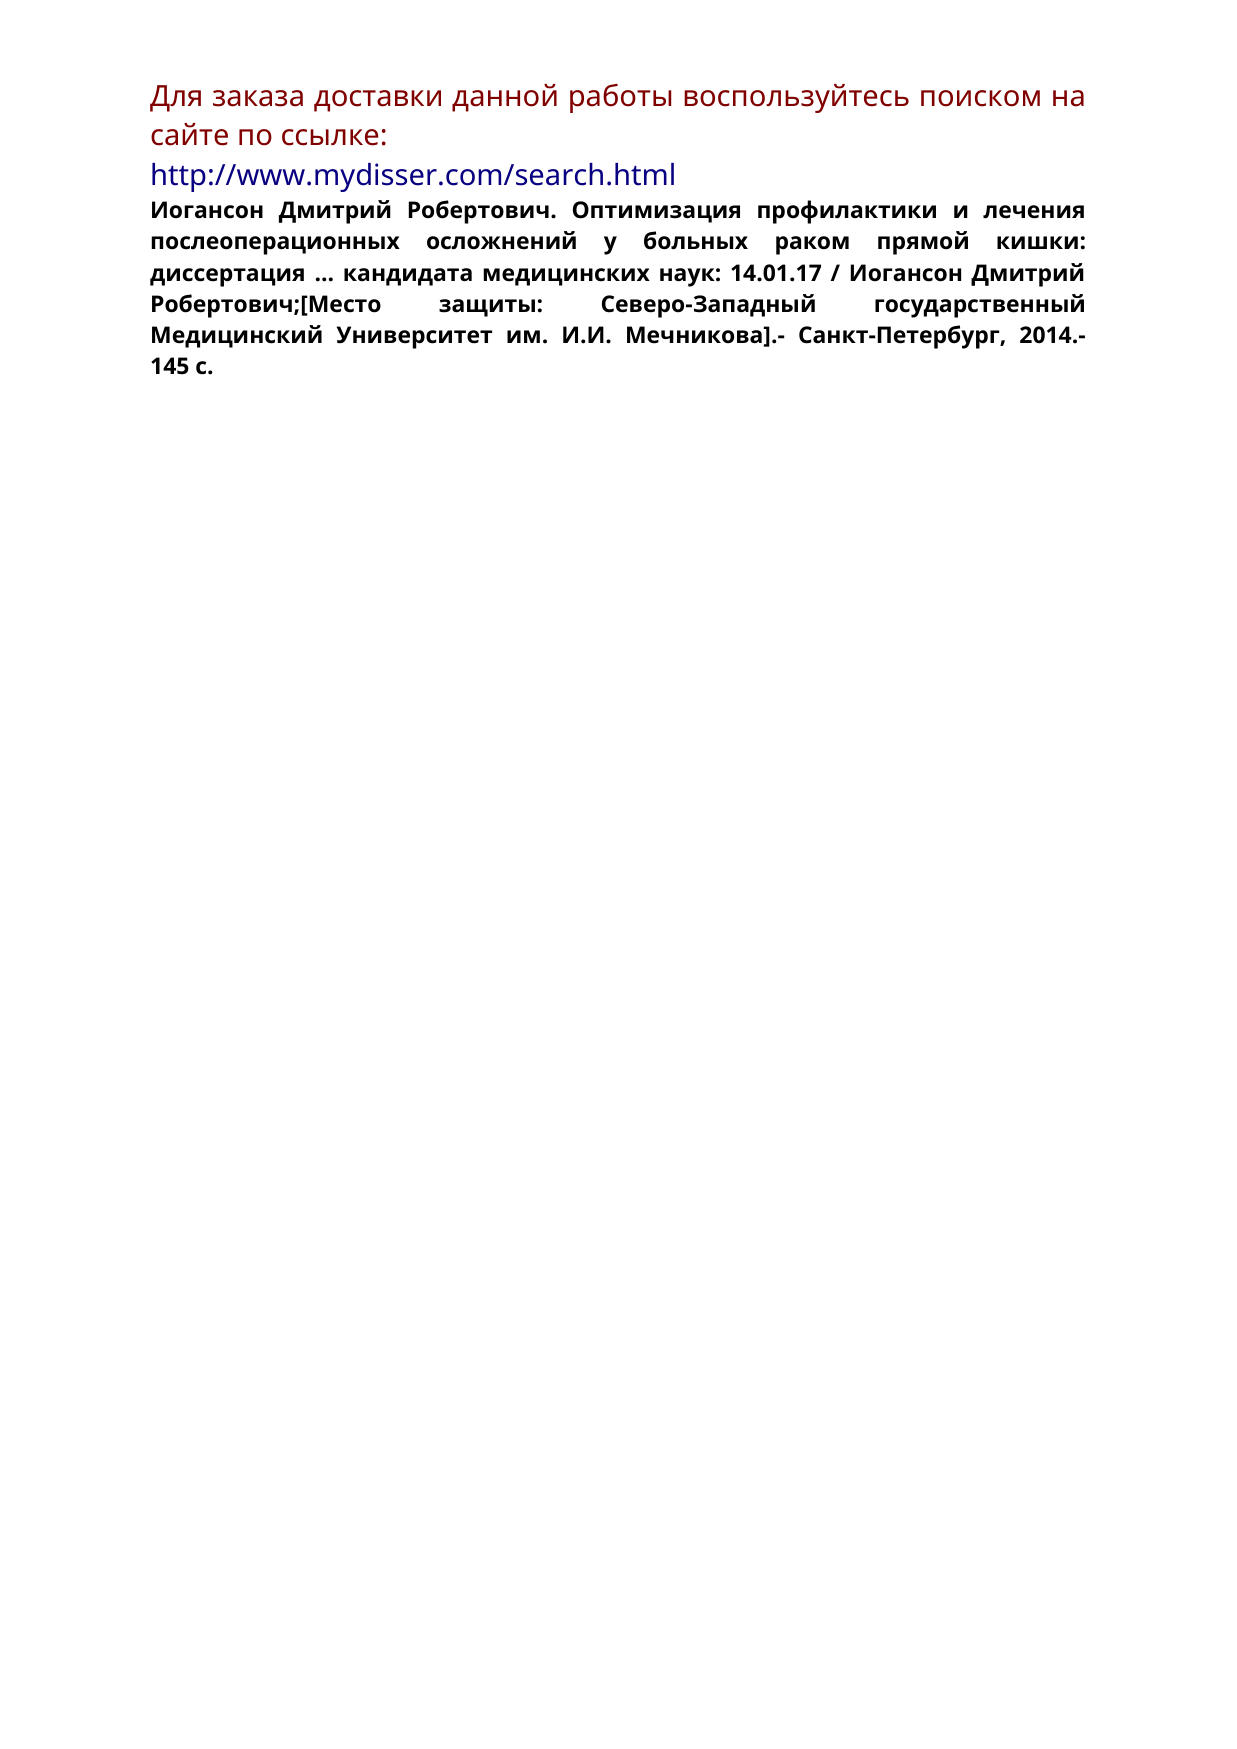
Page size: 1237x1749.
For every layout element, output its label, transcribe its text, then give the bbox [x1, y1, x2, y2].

text Иогансон Дмитрий Робертович. Оптимизация профилактики и лечения послеоперационных осложнений у больных раком прямой кишки: диссертация ... кандидата медицинских наук: 14.01.17 / Иогансон Дмитрий Робертович;[Место защиты: Северо-Западный государственный Медицинский Университет им. И.И. Мечникова].- Санкт-Петербург, 2014.- 145 с. [150, 194, 1086, 382]
